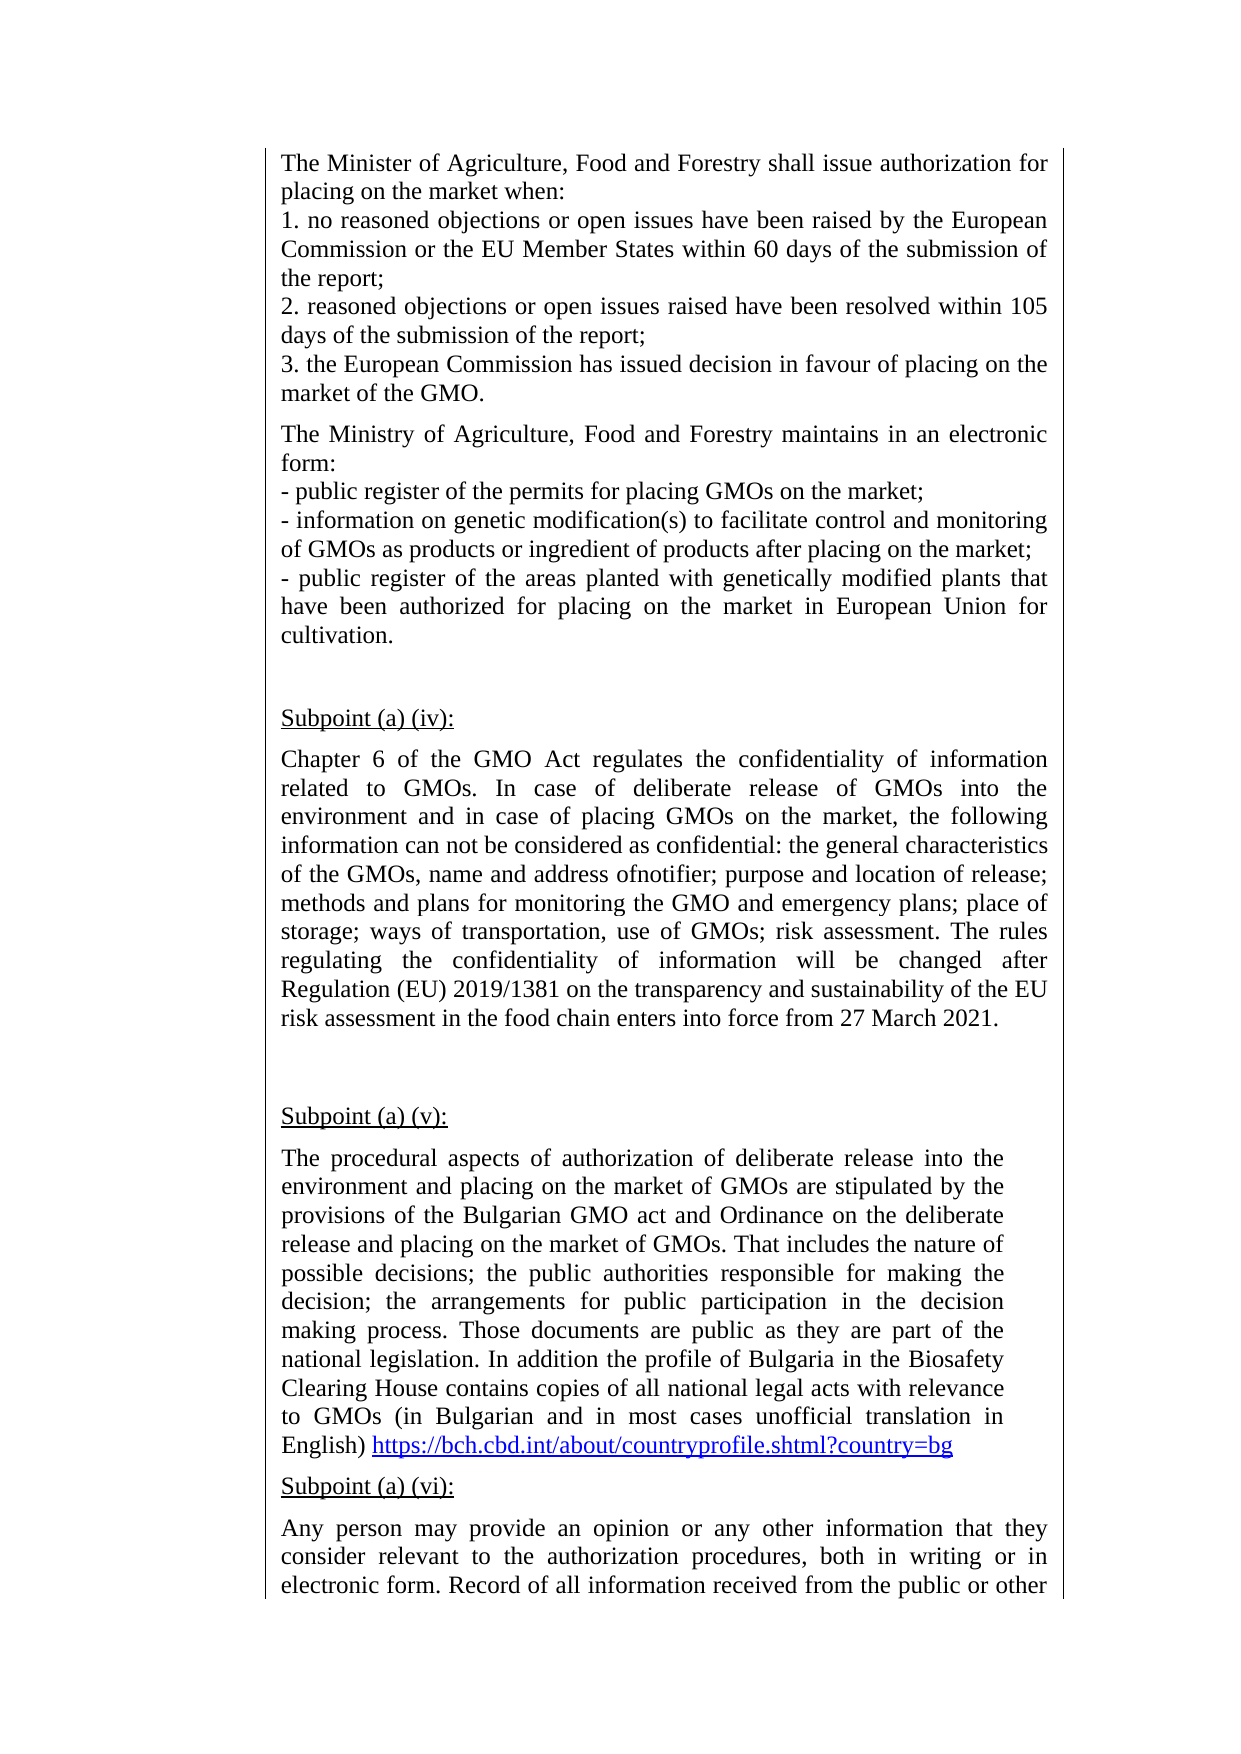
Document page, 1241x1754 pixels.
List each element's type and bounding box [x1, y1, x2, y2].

table_cell [266, 148, 1063, 1599]
